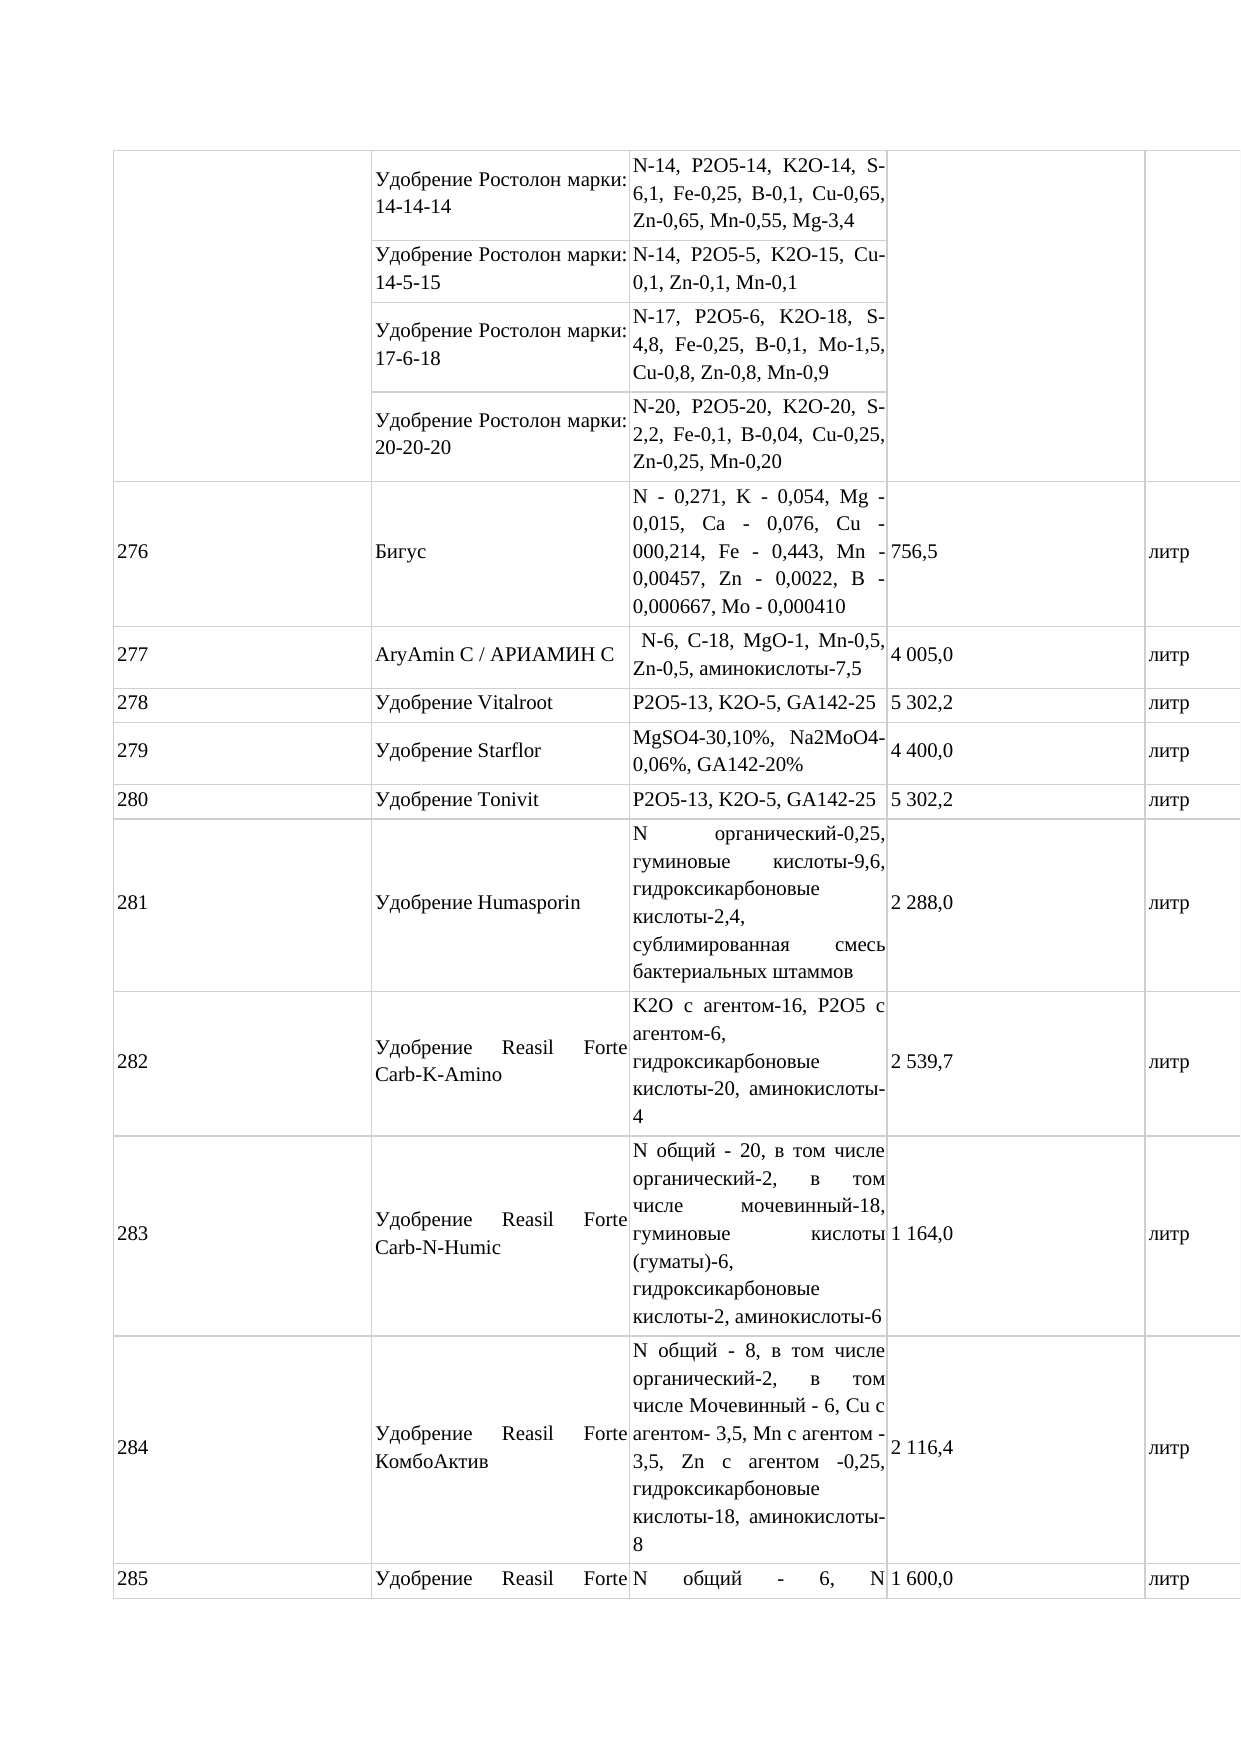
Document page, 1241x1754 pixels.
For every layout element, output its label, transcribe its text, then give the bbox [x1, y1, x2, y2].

table_cell литр [1146, 723, 1240, 784]
table_cell 277 [114, 627, 371, 687]
table_cell N - 0,271, K - 0,054, Mg - 0,015, Ca - 0,076, Cu - 000,214, Fe - 0,443, Mn - 0,00457, Zn - 0,0022, В - 0,000667, Мо - 0,000410 [630, 482, 886, 626]
table_cell N общий - 8, в том числе органический-2, в том числе Мочевинный - 6, Сu с агентом- 3,5, Mn с агентом -3,5, Zn с агентом -0,25, гидроксикарбоновые кислоты-18, аминокислоты-8 [630, 1337, 886, 1563]
table_cell литр [1146, 1137, 1240, 1335]
table_cell литр [1146, 689, 1240, 722]
table_cell литр [1146, 482, 1240, 626]
table_cell N-20, P2O5-20, K2O-20, S-2,2, Fe-0,1, B-0,04, Cu-0,25, Zn-0,25, Mn-0,20 [630, 393, 886, 481]
table_cell P2O5-13, K2O-5, GA142-25 [630, 785, 886, 818]
table_cell N-14, P2O5-5, K2O-15, Cu-0,1, Zn-0,1, Mn-0,1 [630, 241, 886, 302]
table_cell литр [1146, 1337, 1240, 1563]
table_cell 285 [114, 1564, 371, 1597]
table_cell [372, 1564, 629, 1597]
table_cell 279 [114, 723, 371, 784]
table_cell N общий - 20, в том числе органический-2, в том числе мочевинный-18, гуминовые кислоты (гуматы)-6, гидроксикарбоновые кислоты-2, аминокислоты-6 [630, 1137, 886, 1335]
table_cell 280 [114, 785, 371, 818]
table_cell K2O с агентом-16, P2O5 с агентом-6, гидроксикарбоновые кислоты-20, аминокислоты-4 [630, 992, 886, 1135]
table_cell 2 288,0 [888, 820, 1144, 991]
table_cell литр [1146, 1564, 1240, 1597]
table_cell 283 [114, 1137, 371, 1335]
table_cell AryAmin С / АРИАМИН С [372, 627, 629, 687]
table_cell Удобрение Ростолон марки: 20-20-20 [372, 393, 629, 481]
table_cell N-17, P2O5-6, K2O-18, S-4,8, Fe-0,25, B-0,1, Mo-1,5, Cu-0,8, Zn-0,8, Mn-0,9 [630, 303, 886, 391]
table_cell 1 164,0 [888, 1137, 1144, 1335]
table_cell 5 302,2 [888, 785, 1144, 818]
table_cell Удобрение Vitalroot [372, 689, 629, 722]
table_cell MgSO4-30,10%, Na2MoO4-0,06%, GA142-20% [630, 723, 886, 784]
table_cell P2O5-13, K2O-5, GA142-25 [630, 689, 886, 722]
table_cell 278 [114, 689, 371, 722]
table_cell Удобрение Tonivit [372, 785, 629, 818]
table_cell литр [1146, 820, 1240, 991]
table_cell Удобрение Reasil Forte Carb-K-Amino [372, 992, 629, 1135]
table_cell Удобрение Humasporin [372, 820, 629, 991]
table_cell 2 539,7 [888, 992, 1144, 1135]
table_cell Удобрение Ростолон марки: 14-5-15 [372, 241, 629, 302]
table_cell Удобрение Reasil Forte Carb-N-Humic [372, 1137, 629, 1335]
table_cell Удобрение Starflor [372, 723, 629, 784]
table_cell 281 [114, 820, 371, 991]
table_cell N органический-0,25, гуминовые кислоты-9,6, гидроксикарбоновые кислоты-2,4, сублимированная смесь бактериальных штаммов [630, 820, 886, 991]
table_cell литр [1146, 785, 1240, 818]
table_cell 5 302,2 [888, 689, 1144, 722]
table_cell 4 005,0 [888, 627, 1144, 687]
table_cell N-14, P2O5-14, K2O-14, S-6,1, Fe-0,25, B-0,1, Cu-0,65, Zn-0,65, Mn-0,55, Mg-3,4 [630, 151, 886, 239]
table_cell Удобрение Reasil Forte КомбоАктив [372, 1337, 629, 1563]
table_cell Удобрение Ростолон марки: 14-14-14 [372, 151, 629, 239]
table_cell 282 [114, 992, 371, 1135]
table_cell 284 [114, 1337, 371, 1563]
table_cell 1 600,0 [888, 1564, 1144, 1597]
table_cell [630, 1564, 886, 1597]
table_cell 756,5 [888, 482, 1144, 626]
table_cell N-6, C-18, MgO-1, Mn-0,5, Zn-0,5, аминокислоты-7,5 [630, 627, 886, 687]
table_cell литр [1146, 627, 1240, 687]
table_cell Удобрение Ростолон марки: 17-6-18 [372, 303, 629, 391]
table_cell 4 400,0 [888, 723, 1144, 784]
table_cell Бигус [372, 482, 629, 626]
table_cell 2 116,4 [888, 1337, 1144, 1563]
table_cell 276 [114, 482, 371, 626]
table_cell литр [1146, 992, 1240, 1135]
